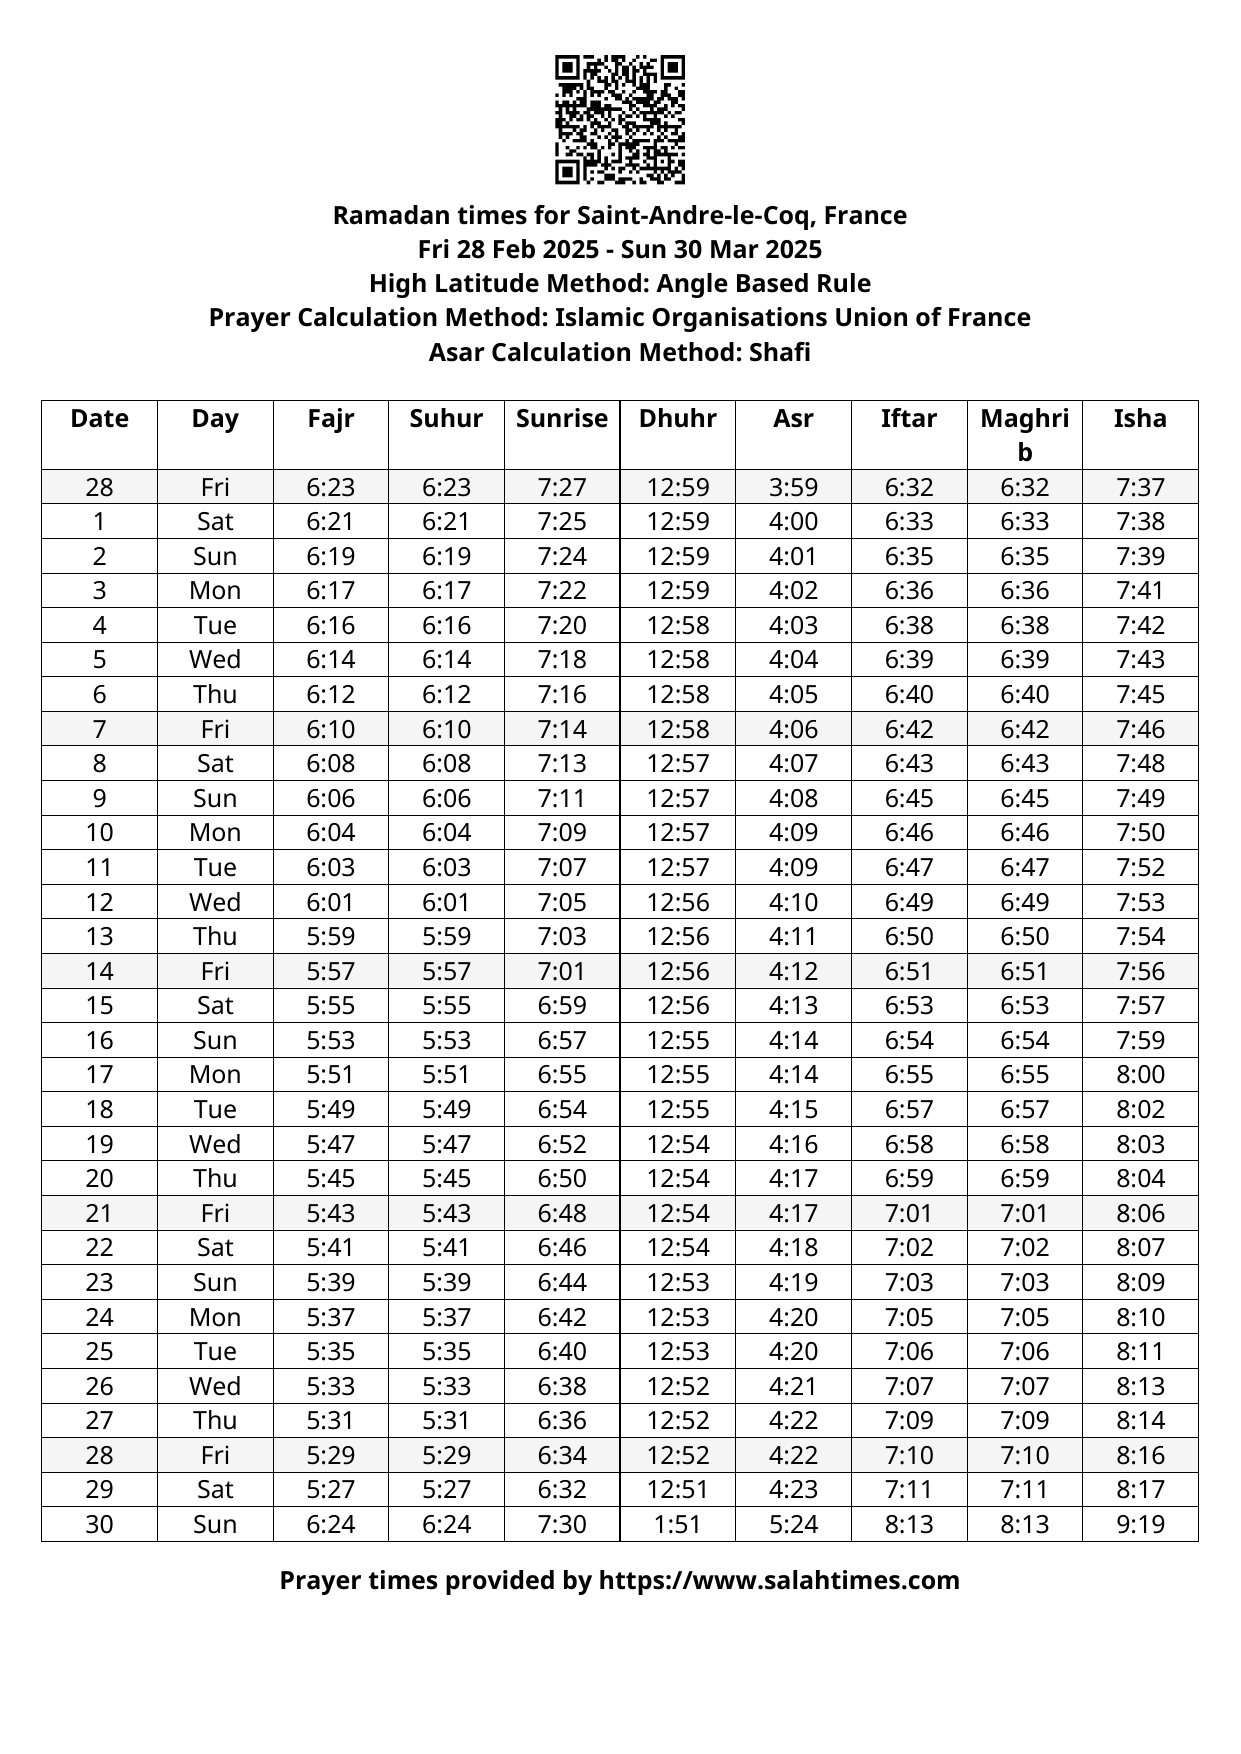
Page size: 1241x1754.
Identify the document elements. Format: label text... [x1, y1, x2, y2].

table_cell 6:06 [389, 781, 504, 814]
table_cell 8:14 [1083, 1404, 1198, 1437]
table_cell Thu [158, 1404, 273, 1437]
table_cell 16 [42, 1023, 157, 1057]
table_cell 5:35 [274, 1334, 388, 1368]
table_cell 12:53 [621, 1300, 735, 1333]
table_cell 17 [42, 1058, 157, 1091]
table_cell 7:03 [968, 1265, 1082, 1299]
table_cell 7:07 [505, 850, 619, 884]
table_cell Tue [158, 608, 273, 642]
table_cell 12:56 [621, 919, 735, 953]
table_cell 7:11 [968, 1473, 1082, 1506]
text High Latitude Method: Angle Based Rule [42, 266, 1198, 300]
table_cell 6:43 [968, 746, 1082, 780]
table_cell 8:00 [1083, 1058, 1198, 1091]
table_cell 5:51 [389, 1058, 504, 1091]
table_cell 6 [42, 677, 157, 711]
table_cell 6:39 [852, 643, 967, 676]
table_cell 7:02 [852, 1231, 967, 1264]
table_cell 6:40 [968, 677, 1082, 711]
table_cell 8:17 [1083, 1473, 1198, 1506]
table_cell 6:04 [274, 816, 388, 849]
table_cell 4:19 [736, 1265, 851, 1299]
table_cell 6:50 [968, 919, 1082, 953]
table_cell 7:57 [1083, 989, 1198, 1022]
table_cell 5:49 [274, 1092, 388, 1126]
table_cell 12:58 [621, 677, 735, 711]
table_cell 4:14 [736, 1023, 851, 1057]
text Ramadan times for Saint-Andre-le-Coq, France [42, 198, 1198, 232]
table_cell 6:01 [389, 885, 504, 918]
table_cell Sat [158, 504, 273, 538]
table_cell 7:56 [1083, 954, 1198, 987]
table_cell 4:00 [736, 504, 851, 538]
table_cell 12:54 [621, 1127, 735, 1160]
table_cell 4:04 [736, 643, 851, 676]
table_cell 4:12 [736, 954, 851, 987]
table_cell 6:54 [852, 1023, 967, 1057]
table_cell 12:58 [621, 608, 735, 642]
table_cell 7:10 [852, 1438, 967, 1472]
table_cell 6:51 [968, 954, 1082, 987]
table_cell 12:55 [621, 1092, 735, 1126]
table_cell 6:08 [274, 746, 388, 780]
table_header Asr [736, 401, 851, 469]
table_cell 7 [42, 712, 157, 745]
table_cell 12:57 [621, 816, 735, 849]
table_cell 4:02 [736, 574, 851, 607]
table_cell 12:51 [621, 1473, 735, 1506]
text Asar Calculation Method: Shafi [42, 334, 1198, 368]
table_header Maghrib [968, 401, 1082, 469]
table_cell Fri [158, 712, 273, 745]
table_cell Thu [158, 1161, 273, 1195]
table_cell 6:53 [968, 989, 1082, 1022]
table_cell 12:52 [621, 1438, 735, 1472]
table_cell 5:29 [389, 1438, 504, 1472]
table_cell 6:52 [505, 1127, 619, 1160]
table_cell 6:57 [505, 1023, 619, 1057]
table_cell 6:55 [852, 1058, 967, 1091]
table_cell 6:23 [389, 470, 504, 503]
table_cell Fri [158, 1196, 273, 1229]
table_cell 4:11 [736, 919, 851, 953]
table_cell 5:37 [389, 1300, 504, 1333]
table_cell 7:43 [1083, 643, 1198, 676]
table_cell 6:36 [852, 574, 967, 607]
table_cell 6:03 [389, 850, 504, 884]
table_cell 6:46 [505, 1231, 619, 1264]
table_cell 7:41 [1083, 574, 1198, 607]
table_cell 12:59 [621, 504, 735, 538]
table_cell 21 [42, 1196, 157, 1229]
table_cell 18 [42, 1092, 157, 1126]
table_cell 6:38 [968, 608, 1082, 642]
table_cell 7:18 [505, 643, 619, 676]
table_cell 6:36 [968, 574, 1082, 607]
table_cell 4:23 [736, 1473, 851, 1506]
table_cell 6:14 [389, 643, 504, 676]
table_cell 7:10 [968, 1438, 1082, 1472]
table_cell 5:31 [389, 1404, 504, 1437]
table_header Fajr [274, 401, 388, 469]
table_cell 6:57 [852, 1092, 967, 1126]
table_cell 4:09 [736, 850, 851, 884]
table_cell 5:27 [389, 1473, 504, 1506]
table_cell Sun [158, 781, 273, 814]
table_cell 7:09 [505, 816, 619, 849]
table_cell 7:53 [1083, 885, 1198, 918]
table_cell 12:53 [621, 1334, 735, 1368]
table_cell Sun [158, 539, 273, 572]
table_cell Fri [158, 470, 273, 503]
table_header Day [158, 401, 273, 469]
table_cell 12:59 [621, 574, 735, 607]
table_cell 12:57 [621, 850, 735, 884]
table_cell 6:17 [274, 574, 388, 607]
table_cell 6:47 [852, 850, 967, 884]
table_cell 7:05 [968, 1300, 1082, 1333]
table_cell 5:33 [389, 1369, 504, 1402]
table_cell 7:39 [1083, 539, 1198, 572]
table_cell 6:39 [968, 643, 1082, 676]
table_cell 12:55 [621, 1058, 735, 1091]
table_cell 6:10 [389, 712, 504, 745]
table_cell 6:49 [968, 885, 1082, 918]
table_cell 12 [42, 885, 157, 918]
table_header Dhuhr [621, 401, 735, 469]
table_cell Sun [158, 1023, 273, 1057]
table_cell 13 [42, 919, 157, 953]
table_cell 6:24 [274, 1507, 388, 1541]
table_cell 5:43 [274, 1196, 388, 1229]
table_cell 7:46 [1083, 712, 1198, 745]
table_header Suhur [389, 401, 504, 469]
table_cell 7:22 [505, 574, 619, 607]
table_cell 7:20 [505, 608, 619, 642]
table_cell 5:41 [389, 1231, 504, 1264]
table_cell 29 [42, 1473, 157, 1506]
picture [542, 41, 699, 198]
table_cell Wed [158, 643, 273, 676]
table_cell 4 [42, 608, 157, 642]
table_cell 4:07 [736, 746, 851, 780]
table_cell 7:25 [505, 504, 619, 538]
table_cell 20 [42, 1161, 157, 1195]
table_cell 22 [42, 1231, 157, 1264]
table_cell 6:58 [968, 1127, 1082, 1160]
table_cell 6:01 [274, 885, 388, 918]
table_cell 7:37 [1083, 470, 1198, 503]
table_cell Mon [158, 1300, 273, 1333]
table_cell 5:31 [274, 1404, 388, 1437]
table_cell 4:14 [736, 1058, 851, 1091]
text Fri 28 Feb 2025 - Sun 30 Mar 2025 [42, 232, 1198, 266]
table_cell 6:46 [852, 816, 967, 849]
table_cell 6:42 [505, 1300, 619, 1333]
table_cell 5:33 [274, 1369, 388, 1402]
table_cell 7:13 [505, 746, 619, 780]
table_cell 2 [42, 539, 157, 572]
table_cell Fri [158, 954, 273, 987]
table_cell 8:13 [968, 1507, 1082, 1541]
table_cell 10 [42, 816, 157, 849]
table_cell 11 [42, 850, 157, 884]
table_cell 5:37 [274, 1300, 388, 1333]
table_cell 12:56 [621, 989, 735, 1022]
table_cell 6:44 [505, 1265, 619, 1299]
table_cell 5:27 [274, 1473, 388, 1506]
table_cell 6:12 [274, 677, 388, 711]
table_cell Sat [158, 1473, 273, 1506]
table_cell 7:02 [968, 1231, 1082, 1264]
table_cell 6:32 [852, 470, 967, 503]
table_cell 8:07 [1083, 1231, 1198, 1264]
table_cell 7:03 [505, 919, 619, 953]
table_cell 6:32 [968, 470, 1082, 503]
table_cell 19 [42, 1127, 157, 1160]
table_cell 6:59 [505, 989, 619, 1022]
table_cell 4:09 [736, 816, 851, 849]
table_cell Wed [158, 885, 273, 918]
table_cell 6:45 [968, 781, 1082, 814]
table_cell 6:35 [852, 539, 967, 572]
table_cell 5:57 [274, 954, 388, 987]
table_cell 8:03 [1083, 1127, 1198, 1160]
table_cell 1 [42, 504, 157, 538]
table_cell 7:42 [1083, 608, 1198, 642]
table_cell Sun [158, 1507, 273, 1541]
table_cell 7:38 [1083, 504, 1198, 538]
table_cell 8:09 [1083, 1265, 1198, 1299]
table_cell 4:17 [736, 1196, 851, 1229]
table_cell 4:20 [736, 1334, 851, 1368]
table_cell 5:47 [389, 1127, 504, 1160]
table_cell 7:07 [852, 1369, 967, 1402]
table_cell 6:21 [274, 504, 388, 538]
table_cell Sun [158, 1265, 273, 1299]
table_cell Thu [158, 919, 273, 953]
table_cell 12:58 [621, 712, 735, 745]
table_cell 6:16 [274, 608, 388, 642]
table_cell 5:55 [274, 989, 388, 1022]
table_cell 24 [42, 1300, 157, 1333]
table_cell 6:55 [968, 1058, 1082, 1091]
table_cell 4:20 [736, 1300, 851, 1333]
table_cell 23 [42, 1265, 157, 1299]
table_cell 28 [42, 1438, 157, 1472]
text Prayer Calculation Method: Islamic Organisations Union of France [42, 300, 1198, 334]
table_cell 6:06 [274, 781, 388, 814]
table_cell 6:19 [389, 539, 504, 572]
table_cell 6:03 [274, 850, 388, 884]
table_cell 4:08 [736, 781, 851, 814]
table_cell 7:52 [1083, 850, 1198, 884]
table_cell 6:21 [389, 504, 504, 538]
table_cell 7:59 [1083, 1023, 1198, 1057]
table_cell 4:22 [736, 1404, 851, 1437]
table_cell 6:24 [389, 1507, 504, 1541]
table_cell 6:38 [505, 1369, 619, 1402]
table_cell 7:06 [968, 1334, 1082, 1368]
table_cell 6:40 [852, 677, 967, 711]
table_cell 6:35 [968, 539, 1082, 572]
table_cell 7:05 [852, 1300, 967, 1333]
table_cell 7:54 [1083, 919, 1198, 953]
table_cell 12:56 [621, 954, 735, 987]
table_cell 6:50 [505, 1161, 619, 1195]
table_cell 6:53 [852, 989, 967, 1022]
table_cell 28 [42, 470, 157, 503]
table_cell 7:16 [505, 677, 619, 711]
table_cell 5:53 [274, 1023, 388, 1057]
table_cell 7:49 [1083, 781, 1198, 814]
table_cell 4:03 [736, 608, 851, 642]
table_cell 12:56 [621, 885, 735, 918]
table_cell 7:24 [505, 539, 619, 572]
table_cell 6:34 [505, 1438, 619, 1472]
table_header Isha [1083, 401, 1198, 469]
table_cell 5:47 [274, 1127, 388, 1160]
table_cell 6:38 [852, 608, 967, 642]
table_cell 6:45 [852, 781, 967, 814]
table_cell 4:10 [736, 885, 851, 918]
table_cell 7:11 [505, 781, 619, 814]
table_cell 4:13 [736, 989, 851, 1022]
table_cell 12:54 [621, 1231, 735, 1264]
table_header Iftar [852, 401, 967, 469]
table_cell 12:52 [621, 1369, 735, 1402]
table_cell 6:55 [505, 1058, 619, 1091]
table_cell Sat [158, 989, 273, 1022]
table_cell 6:48 [505, 1196, 619, 1229]
table_cell Mon [158, 816, 273, 849]
table_cell 6:59 [852, 1161, 967, 1195]
table_cell 7:11 [852, 1473, 967, 1506]
table_header Date [42, 401, 157, 469]
table_cell 6:51 [852, 954, 967, 987]
table_cell 5:59 [389, 919, 504, 953]
table_cell 5:45 [389, 1161, 504, 1195]
table_cell Mon [158, 574, 273, 607]
table_cell 6:54 [968, 1023, 1082, 1057]
table_cell 12:58 [621, 643, 735, 676]
table_cell 8:13 [1083, 1369, 1198, 1402]
table_cell 12:54 [621, 1161, 735, 1195]
table_cell 9:19 [1083, 1507, 1198, 1541]
table_cell 6:14 [274, 643, 388, 676]
table_cell 5:49 [389, 1092, 504, 1126]
table_cell 6:59 [968, 1161, 1082, 1195]
table_cell 4:22 [736, 1438, 851, 1472]
table_cell 12:57 [621, 781, 735, 814]
table_cell 6:46 [968, 816, 1082, 849]
table_cell 12:57 [621, 746, 735, 780]
table_header Sunrise [505, 401, 619, 469]
table_cell Wed [158, 1369, 273, 1402]
table_cell 8 [42, 746, 157, 780]
table_cell Tue [158, 850, 273, 884]
table_cell 25 [42, 1334, 157, 1368]
table_cell Mon [158, 1058, 273, 1091]
table_cell 4:17 [736, 1161, 851, 1195]
table_cell 6:19 [274, 539, 388, 572]
table_cell 6:40 [505, 1334, 619, 1368]
table_cell 6:49 [852, 885, 967, 918]
table_cell 5:51 [274, 1058, 388, 1091]
table_cell 7:09 [968, 1404, 1082, 1437]
table_cell 5:45 [274, 1161, 388, 1195]
table_cell 8:04 [1083, 1161, 1198, 1195]
table_cell 6:42 [968, 712, 1082, 745]
table_cell 7:05 [505, 885, 619, 918]
table_cell 8:06 [1083, 1196, 1198, 1229]
table_cell 5:24 [736, 1507, 851, 1541]
table_cell 5:53 [389, 1023, 504, 1057]
table_cell 3 [42, 574, 157, 607]
table_cell 7:27 [505, 470, 619, 503]
table_cell 7:03 [852, 1265, 967, 1299]
table_cell 5:35 [389, 1334, 504, 1368]
table_cell 12:53 [621, 1265, 735, 1299]
table_cell 7:01 [505, 954, 619, 987]
table_cell 5:43 [389, 1196, 504, 1229]
table_cell 6:33 [968, 504, 1082, 538]
table_cell 5:55 [389, 989, 504, 1022]
table_cell 4:15 [736, 1092, 851, 1126]
table_cell 14 [42, 954, 157, 987]
text Prayer times provided by https://www.salahtimes.com [42, 1563, 1198, 1597]
table_cell 3:59 [736, 470, 851, 503]
table_cell 7:14 [505, 712, 619, 745]
table_cell Tue [158, 1092, 273, 1126]
table_cell 6:54 [505, 1092, 619, 1126]
table_cell 6:33 [852, 504, 967, 538]
table_cell Tue [158, 1334, 273, 1368]
table_cell 5:39 [389, 1265, 504, 1299]
table_cell 6:04 [389, 816, 504, 849]
table_cell 6:43 [852, 746, 967, 780]
table_cell 6:32 [505, 1473, 619, 1506]
table_cell 8:02 [1083, 1092, 1198, 1126]
table_cell 6:47 [968, 850, 1082, 884]
table_cell 5:41 [274, 1231, 388, 1264]
table_cell 8:16 [1083, 1438, 1198, 1472]
table_cell 6:08 [389, 746, 504, 780]
table_cell Sat [158, 1231, 273, 1264]
table_cell 6:16 [389, 608, 504, 642]
table_cell 27 [42, 1404, 157, 1437]
table_cell 9 [42, 781, 157, 814]
table_cell Fri [158, 1438, 273, 1472]
table_cell 6:17 [389, 574, 504, 607]
table_cell 6:58 [852, 1127, 967, 1160]
table_cell 12:59 [621, 539, 735, 572]
table_cell 8:13 [852, 1507, 967, 1541]
table_cell 5:39 [274, 1265, 388, 1299]
table_cell Wed [158, 1127, 273, 1160]
table_cell 8:11 [1083, 1334, 1198, 1368]
table_cell 7:06 [852, 1334, 967, 1368]
table_cell 6:10 [274, 712, 388, 745]
table_cell 7:30 [505, 1507, 619, 1541]
table_cell 6:57 [968, 1092, 1082, 1126]
table_cell 5:29 [274, 1438, 388, 1472]
table_cell 12:52 [621, 1404, 735, 1437]
table_cell 4:05 [736, 677, 851, 711]
table_cell 30 [42, 1507, 157, 1541]
table_cell 5 [42, 643, 157, 676]
table_cell 6:23 [274, 470, 388, 503]
table_cell 1:51 [621, 1507, 735, 1541]
table_cell 7:09 [852, 1404, 967, 1437]
table_cell 7:01 [852, 1196, 967, 1229]
table_cell 12:59 [621, 470, 735, 503]
table_cell 6:36 [505, 1404, 619, 1437]
table_cell 6:42 [852, 712, 967, 745]
table_cell 4:18 [736, 1231, 851, 1264]
table_cell 12:54 [621, 1196, 735, 1229]
table_cell 5:59 [274, 919, 388, 953]
table_cell Sat [158, 746, 273, 780]
table_cell Thu [158, 677, 273, 711]
table_cell 15 [42, 989, 157, 1022]
table_cell 8:10 [1083, 1300, 1198, 1333]
table_cell 7:07 [968, 1369, 1082, 1402]
table_cell 7:01 [968, 1196, 1082, 1229]
table_cell 4:21 [736, 1369, 851, 1402]
table_cell 7:50 [1083, 816, 1198, 849]
table_cell 26 [42, 1369, 157, 1402]
table_cell 7:48 [1083, 746, 1198, 780]
table_cell 4:01 [736, 539, 851, 572]
table_cell 4:16 [736, 1127, 851, 1160]
table_cell 4:06 [736, 712, 851, 745]
table_cell 6:50 [852, 919, 967, 953]
table_cell 5:57 [389, 954, 504, 987]
table_cell 12:55 [621, 1023, 735, 1057]
table_cell 6:12 [389, 677, 504, 711]
table_cell 7:45 [1083, 677, 1198, 711]
